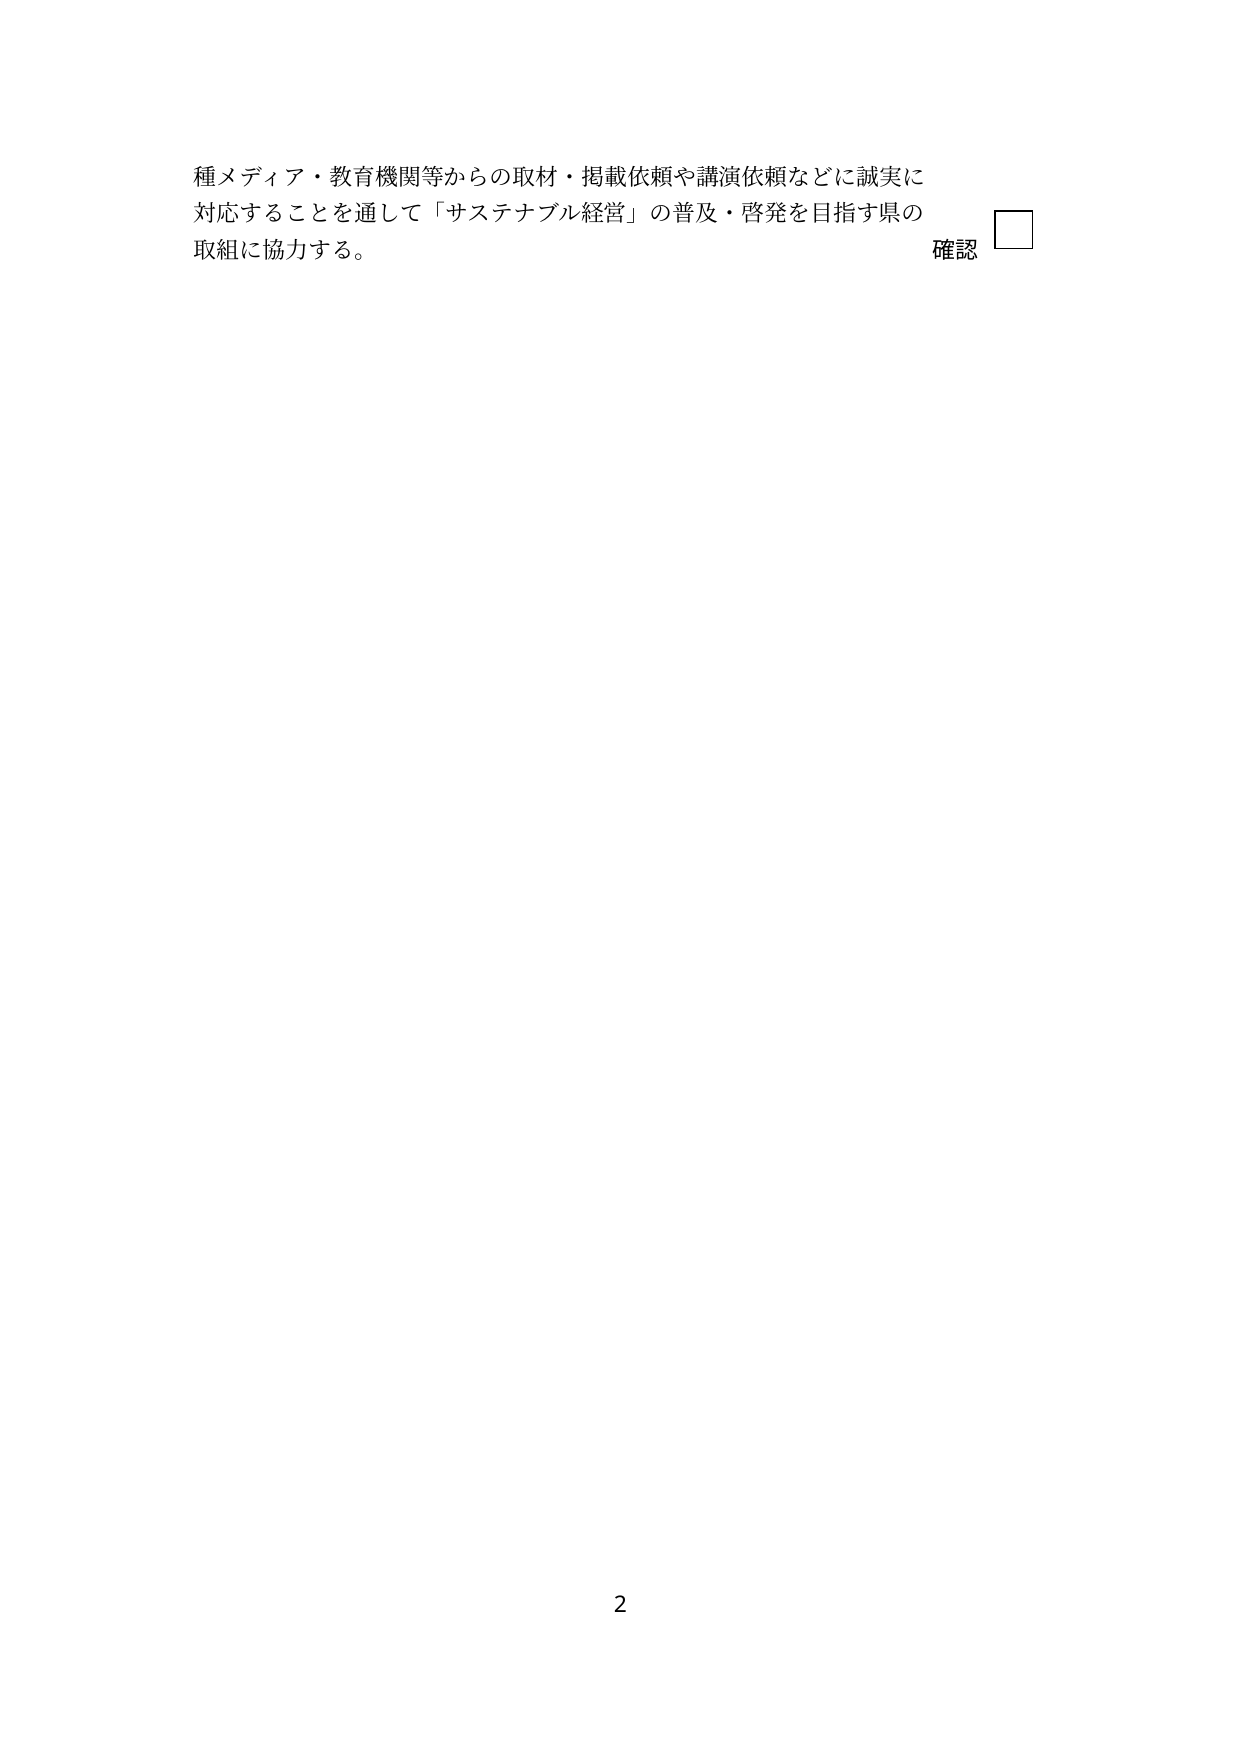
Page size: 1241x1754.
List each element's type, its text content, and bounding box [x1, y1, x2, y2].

text 対応することを通して「サステナブル経営」の普及・啓発を目指す県の [193, 193, 1092, 230]
text 種メディア・教育機関等からの取材・掲載依頼や講演依頼などに誠実に [193, 157, 1092, 193]
text 取組に協力する。 確認 [193, 230, 1092, 266]
